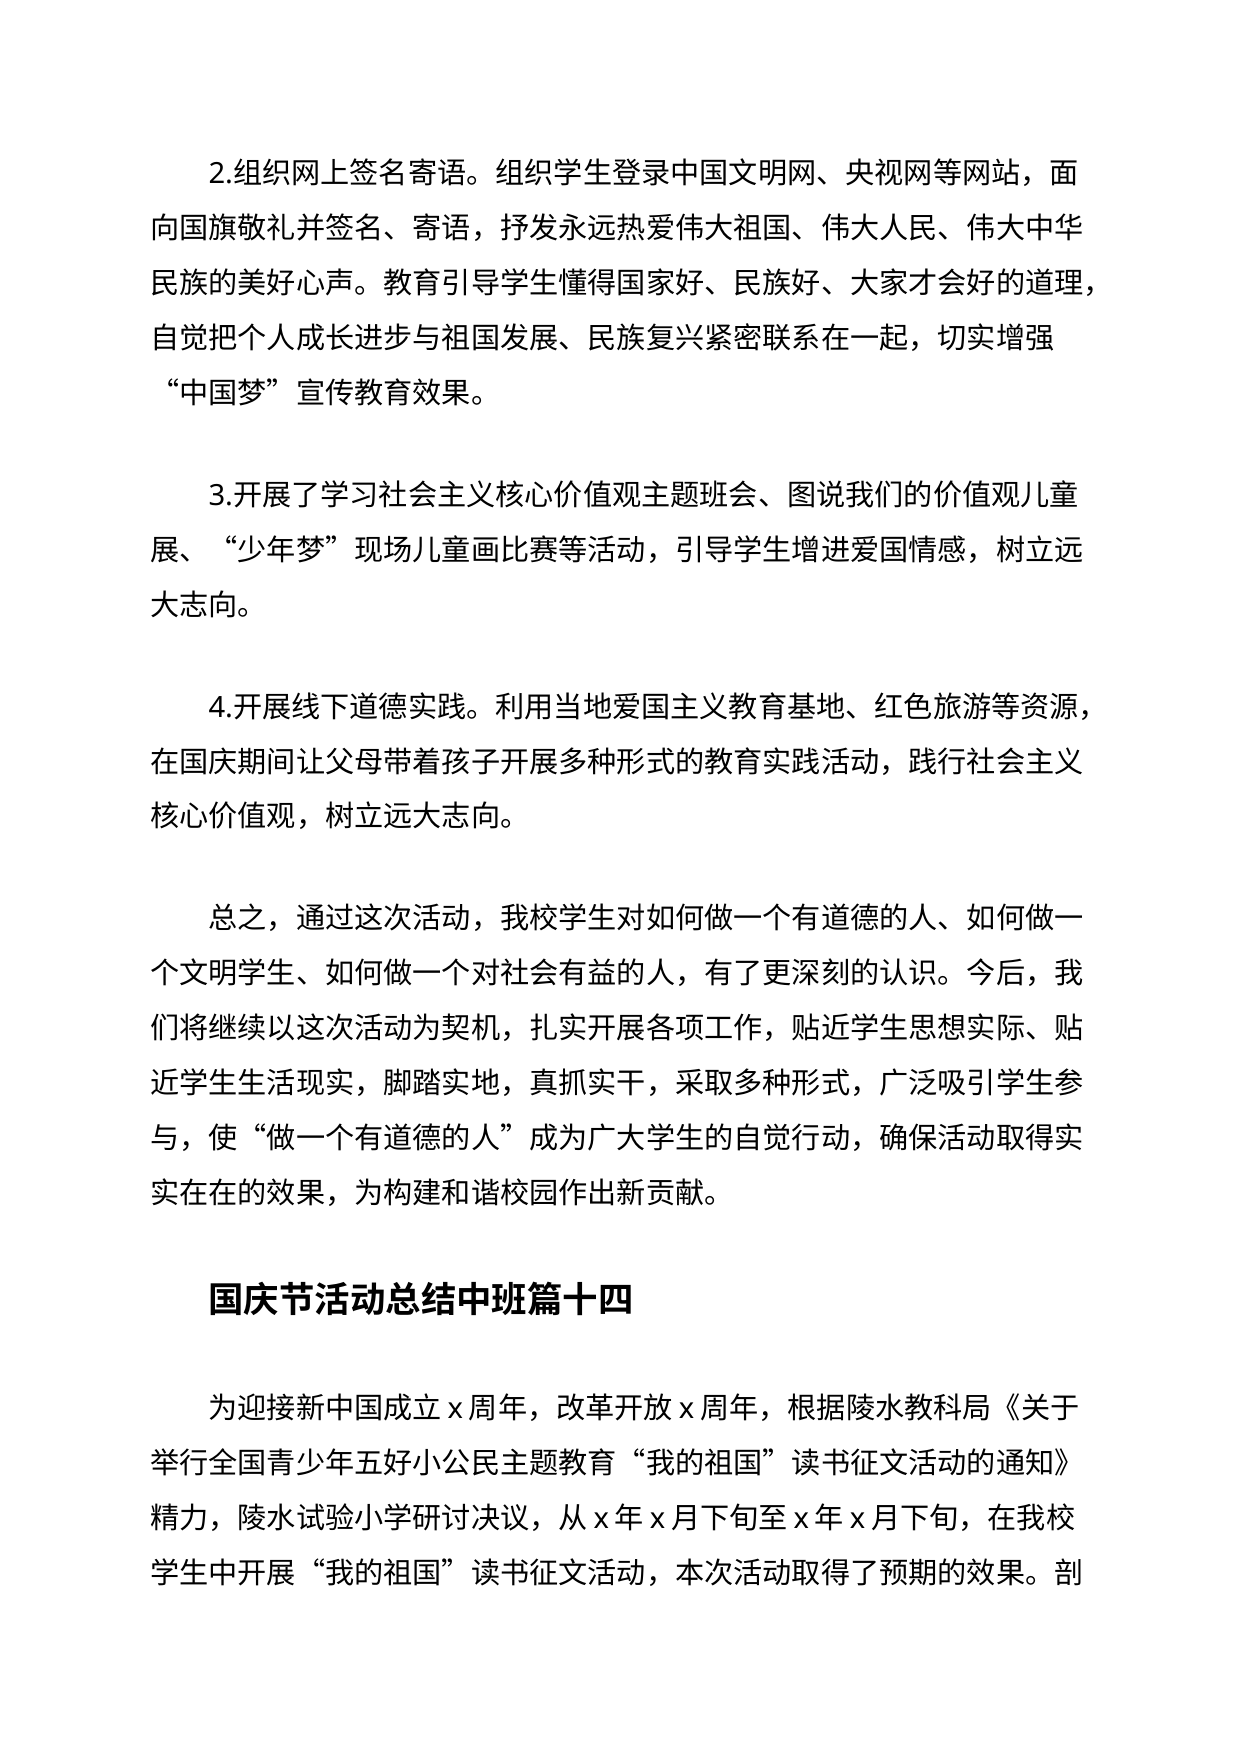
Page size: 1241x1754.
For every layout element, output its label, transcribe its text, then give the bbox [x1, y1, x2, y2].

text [150, 1384, 1090, 1592]
text 4.开展线下道德实践。利用当地爱国主义教育基地、红色旅游等资源，在国庆期间让父母带着孩子开展多种形式的教育实践活动，践行社会主义核心价值观，树立远大志向。 [150, 683, 1090, 835]
text 3.开展了学习社会主义核心价值观主题班会、图说我们的价值观儿童展、“少年梦”现场儿童画比赛等活动，引导学生增进爱国情感，树立远大志向。 [150, 471, 1090, 624]
text 2.组织网上签名寄语。组织学生登录中国文明网、央视网等网站，面向国旗敬礼并签名、寄语，抒发永远热爱伟大祖国、伟大人民、伟大中华民族的美好心声。教育引导学生懂得国家好、民族好、大家才会好的道理，自觉把个人成长进步与祖国发展、民族复兴紧密联系在一起，切实增强“中国梦”宣传教育效果。 [150, 150, 1090, 412]
text 国庆节活动总结中班篇十四 [150, 1271, 1090, 1322]
text 总之，通过这次活动，我校学生对如何做一个有道德的人、如何做一个文明学生、如何做一个对社会有益的人，有了更深刻的认识。今后，我们将继续以这次活动为契机，扎实开展各项工作，贴近学生思想实际、贴近学生生活现实，脚踏实地，真抓实干，采取多种形式，广泛吸引学生参与，使“做一个有道德的人”成为广大学生的自觉行动，确保活动取得实实在在的效果，为构建和谐校园作出新贡献。 [150, 895, 1090, 1212]
